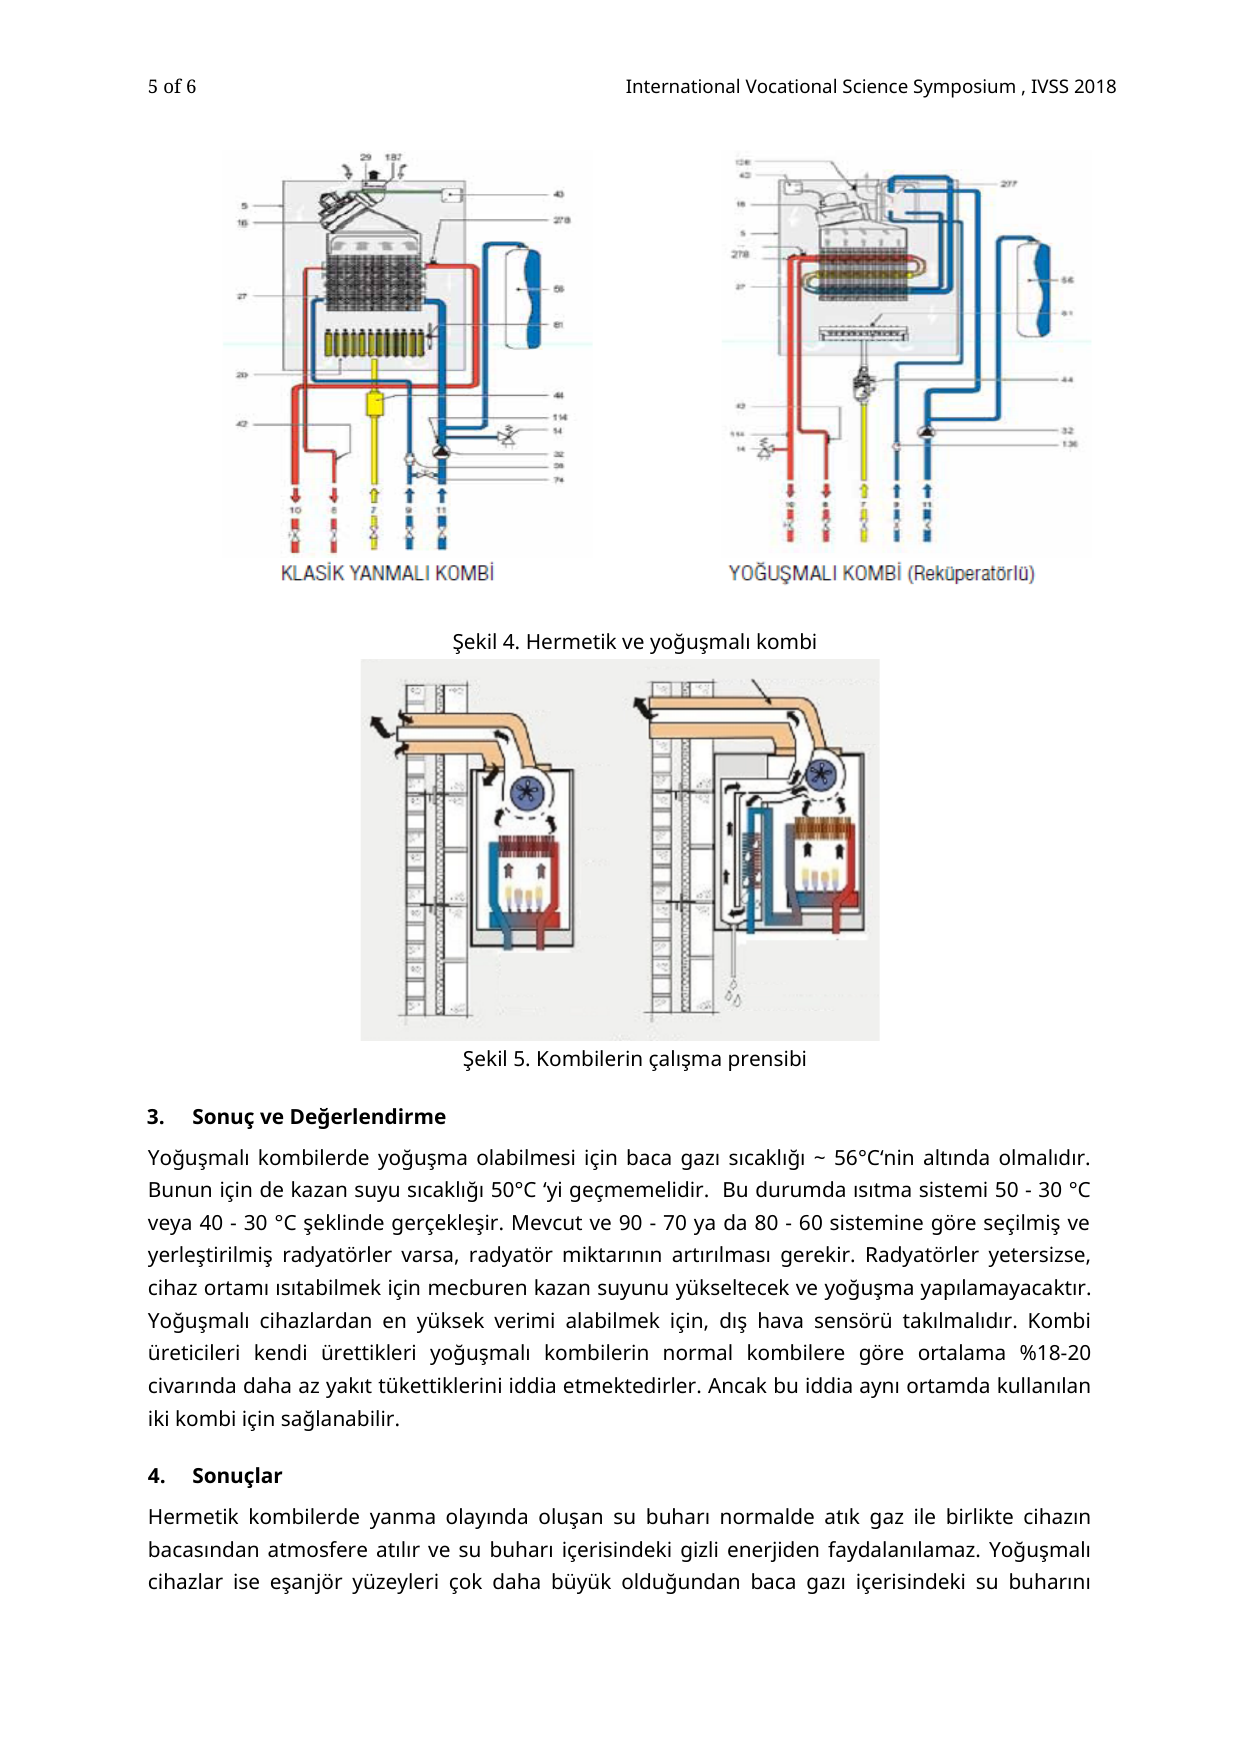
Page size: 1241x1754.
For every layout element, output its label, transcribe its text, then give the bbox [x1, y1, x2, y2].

list Sonuç ve Değerlendirme [147, 1102, 1092, 1130]
text Yoğuşmalı kombilerde yoğuşma olabilmesi için baca gazı sıcaklığı ~ 56°C‘nin altında olmalıdır. Bunun için de kazan suyu sıcaklığı 50°C ‘yi geçmemelidir. Bu durumda ısıtma sistemi 50 - 30 °C veya 40 - 30 °C şeklinde gerçekleşir. Mevcut ve 90 - 70 ya da 80 - 60 sistemine göre seçilmiş ve yerleştirilmiş radyatörler varsa, radyatör miktarının artırılması gerekir. Radyatörler yetersizse, cihaz ortamı ısıtabilmek için mecburen kazan suyunu yükseltecek ve yoğuşma yapılamayacaktır. Yoğuşmalı cihazlardan en yüksek verimi alabilmek için, dış hava sensörü takılmalıdır. Kombi üreticileri kendi ürettikleri yoğuşmalı kombilerin normal kombilere göre ortalama %18-20 civarında daha az yakıt tükettiklerini iddia etmektedirler. Ancak bu iddia aynı ortamda kullanılan iki kombi için sağlanabilir. [148, 1143, 1092, 1432]
text Şekil 4. Hermetik ve yoğuşmalı kombi [148, 627, 1092, 655]
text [148, 1502, 1092, 1596]
text 4. Sonuçlar [148, 1461, 1092, 1490]
picture [360, 659, 880, 1041]
text Şekil 5. Kombilerin çalışma prensibi [148, 1044, 1092, 1073]
